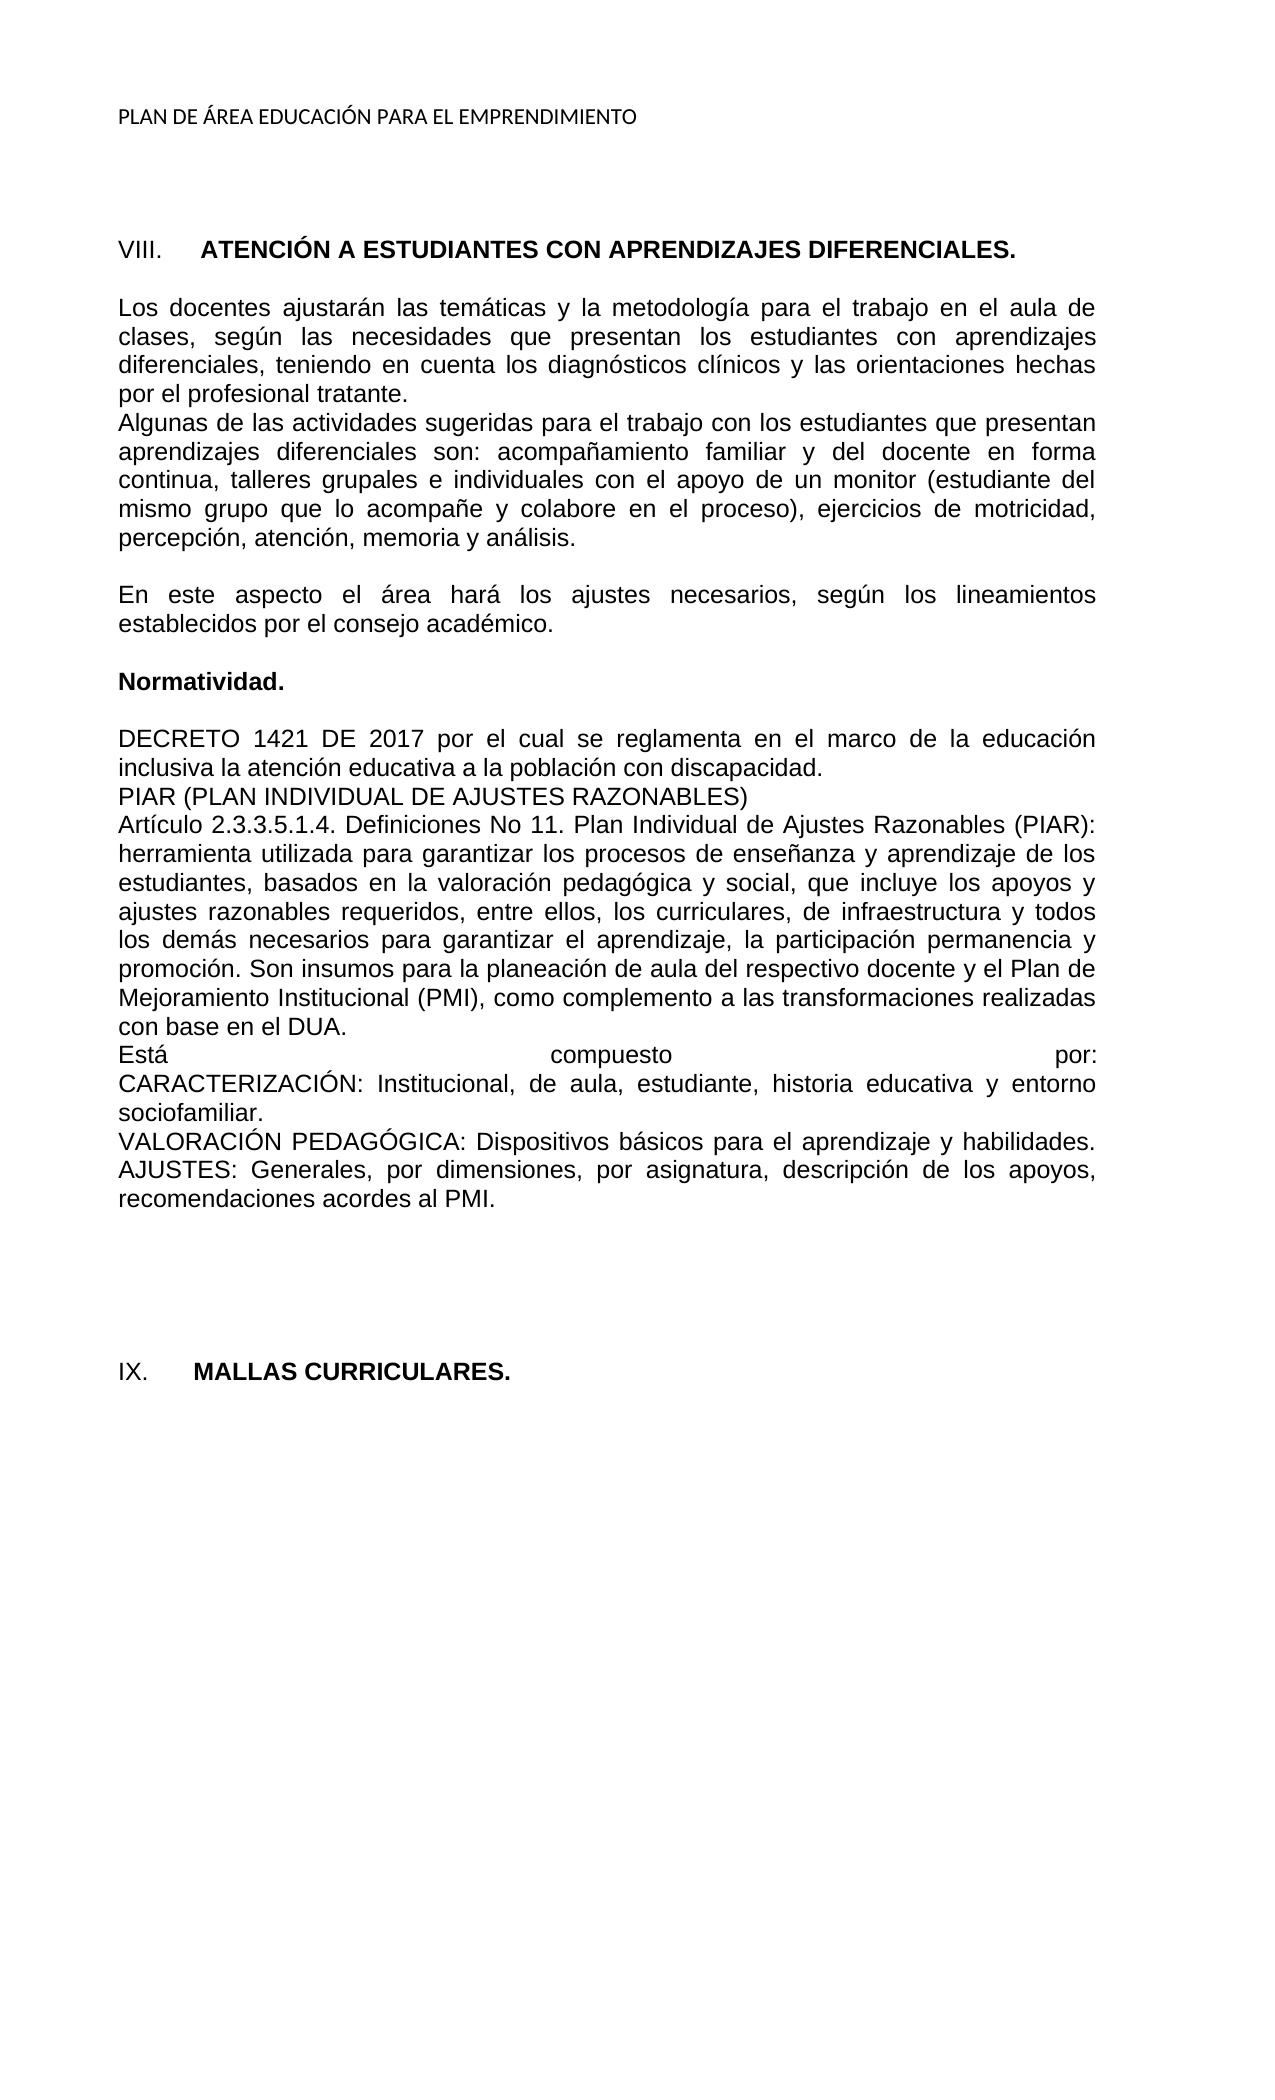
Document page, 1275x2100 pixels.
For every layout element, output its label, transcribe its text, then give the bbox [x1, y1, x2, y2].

text En este aspecto el área hará los ajustes necesarios, según los lineamientos establecidos por el consejo académico. [118, 581, 1098, 638]
text PIAR (PLAN INDIVIDUAL DE AJUSTES RAZONABLES) [118, 782, 1098, 811]
text Normatividad. [118, 667, 1098, 696]
text Algunas de las actividades sugeridas para el trabajo con los estudiantes que presentan aprendizajes diferenciales son: acompañamiento familiar y del docente en forma continua, talleres grupales e individuales con el apoyo de un monitor (estudiante del mismo grupo que lo acompañe y colabore en el proceso), ejercicios de motricidad, percepción, atención, memoria y análisis. [118, 408, 1098, 552]
text Artículo 2.3.3.5.1.4. Definiciones No 11. Plan Individual de Ajustes Razonables (PIAR): herramienta utilizada para garantizar los procesos de enseñanza y aprendizaje de los estudiantes, basados en la valoración pedagógica y social, que incluye los apoyos y ajustes razonables requeridos, entre ellos, los curriculares, de infraestructura y todos los demás necesarios para garantizar el aprendizaje, la participación permanencia y promoción. Son insumos para la planeación de aula del respectivo docente y el Plan de Mejoramiento Institucional (PMI), como complemento a las transformaciones realizadas con base en el DUA. [118, 811, 1098, 1041]
list MALLAS CURRICULARES. [118, 1357, 1098, 1386]
list ATENCIÓN A ESTUDIANTES CON APRENDIZAJES DIFERENCIALES. [118, 236, 1098, 264]
text Está compuesto por: CARACTERIZACIÓN: Institucional, de aula, estudiante, historia educativa y entorno sociofamiliar. VALORACIÓN PEDAGÓGICA: Dispositivos básicos para el aprendizaje y habilidades. AJUSTES: Generales, por dimensiones, por asignatura, descripción de los apoyos, recomendaciones acordes al PMI. [118, 1041, 1098, 1213]
text DECRETO 1421 DE 2017 por el cual se reglamenta en el marco de la educación inclusiva la atención educativa a la población con discapacidad. [118, 724, 1098, 782]
text Los docentes ajustarán las temáticas y la metodología para el trabajo en el aula de clases, según las necesidades que presentan los estudiantes con aprendizajes diferenciales, teniendo en cuenta los diagnósticos clínicos y las orientaciones hechas por el profesional tratante. [118, 293, 1098, 408]
